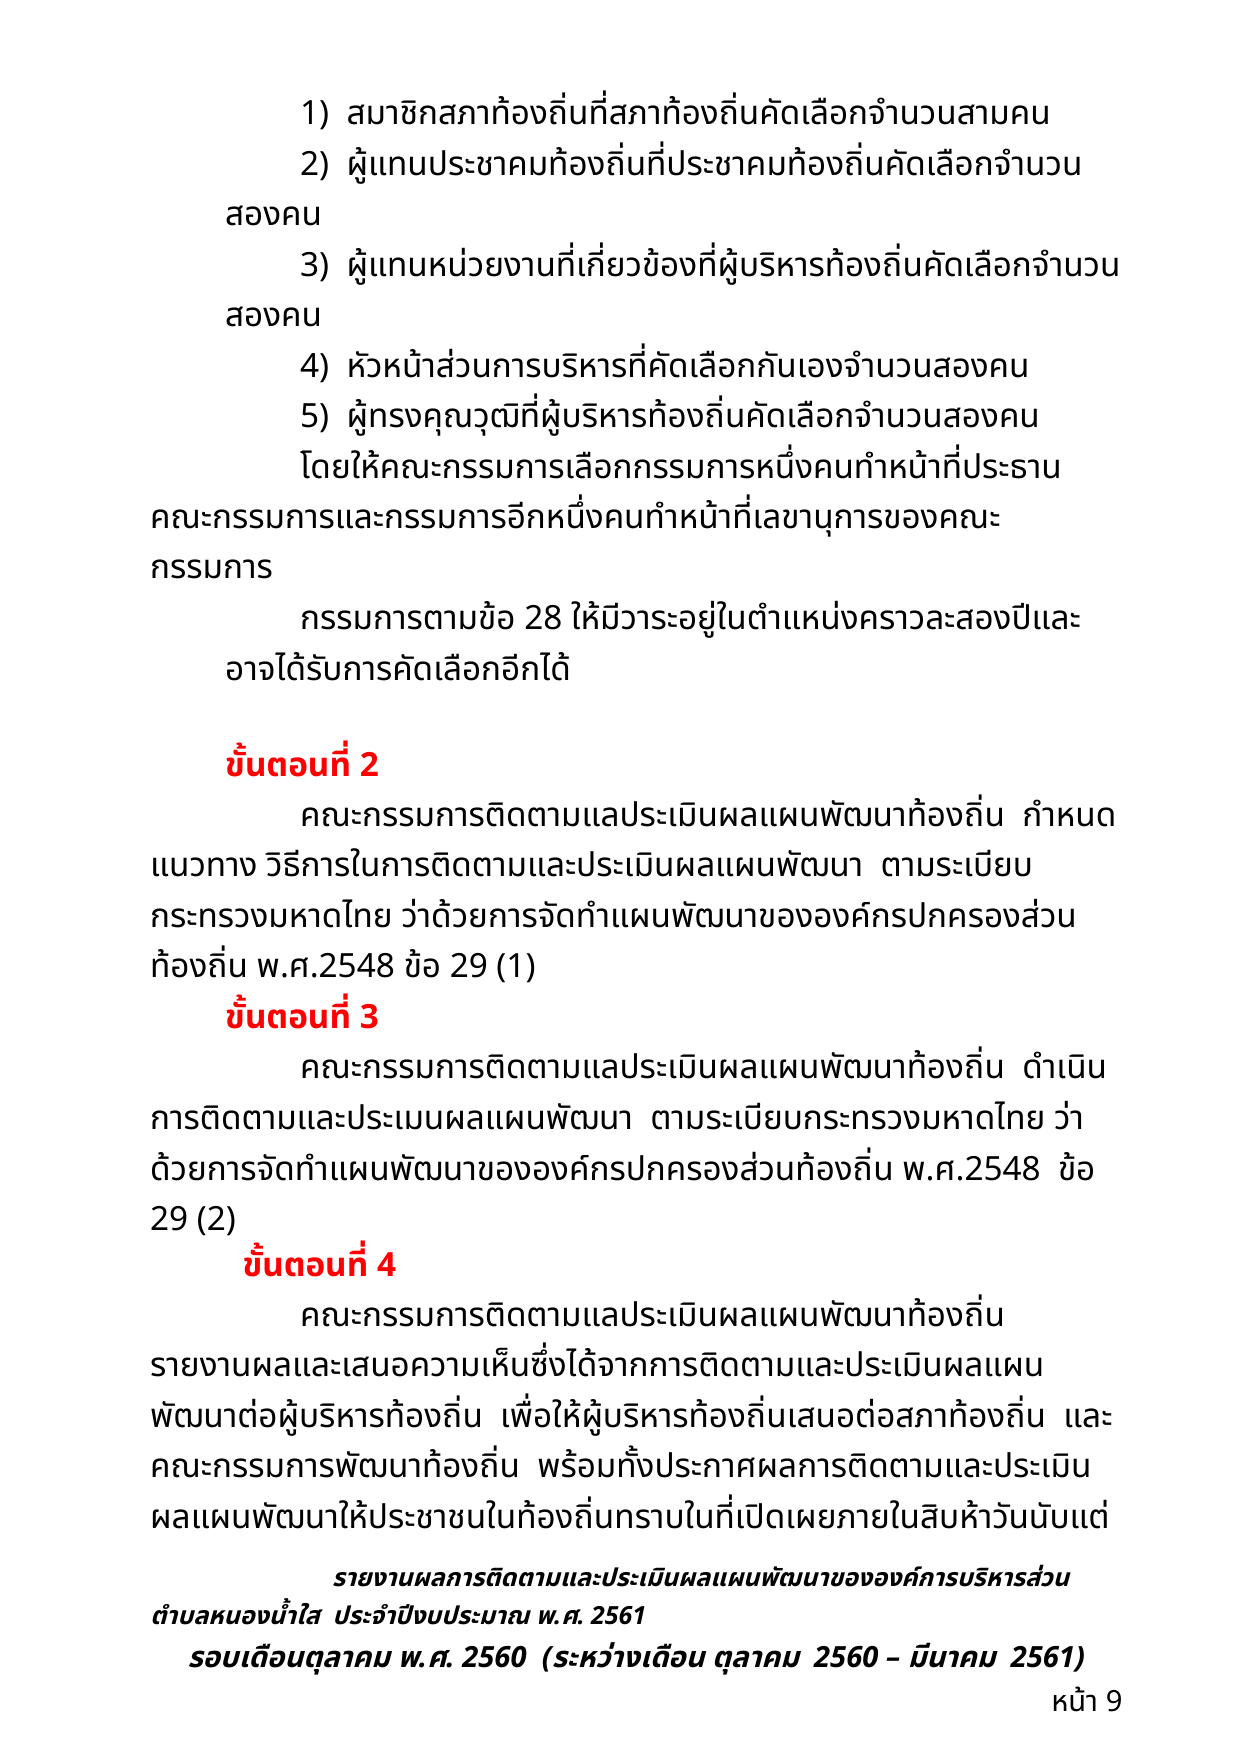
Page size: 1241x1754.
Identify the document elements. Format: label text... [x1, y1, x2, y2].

text ขั้นตอนที่ 3 [150, 993, 1122, 1043]
text คณะกรรมการติดตามแลประเมินผลแผนพัฒนาท้องถิ่น ดำเนินการติดตามและประเมนผลแผนพัฒนา ตามระเบียบกระทรวงมหาดไทย ว่าด้วยการจัดทำแผนพัฒนาขององค์กรปกครองส่วนท้องถิ่น พ.ศ.2548 ข้อ 29 (2) [150, 1043, 1122, 1240]
text 3) ผู้แทนหน่วยงานที่เกี่ยวข้องที่ผู้บริหารท้องถิ่นคัดเลือกจำนวนสองคน [225, 240, 1122, 341]
text ขั้นตอนที่ 2 [150, 740, 1122, 791]
text ขั้นตอนที่ 4 [150, 1240, 1122, 1291]
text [150, 1291, 1122, 1543]
text คณะกรรมการติดตามแลประเมินผลแผนพัฒนาท้องถิ่น กำหนดแนวทาง วิธีการในการติดตามและประเมินผลแผนพัฒนา ตามระเบียบกระทรวงมหาดไทย ว่าด้วยการจัดทำแผนพัฒนาขององค์กรปกครองส่วนท้องถิ่น พ.ศ.2548 ข้อ 29 (1) [150, 791, 1122, 993]
text กรรมการตามข้อ 28 ให้มีวาระอยู่ในตำแหน่งคราวละสองปีและอาจได้รับการคัดเลือกอีกได้ [225, 594, 1122, 695]
text 1) สมาชิกสภาท้องถิ่นที่สภาท้องถิ่นคัดเลือกจำนวนสามคน [225, 89, 1122, 139]
text โดยให้คณะกรรมการเลือกกรรมการหนึ่งคนทำหน้าที่ประธานคณะกรรมการและกรรมการอีกหนึ่งคนทำหน้าที่เลขานุการของคณะกรรมการ [150, 443, 1122, 594]
text 4) หัวหน้าส่วนการบริหารที่คัดเลือกกันเองจำนวนสองคน [225, 341, 1122, 392]
text 5) ผู้ทรงคุณวุฒิที่ผู้บริหารท้องถิ่นคัดเลือกจำนวนสองคน [225, 392, 1122, 443]
text 2) ผู้แทนประชาคมท้องถิ่นที่ประชาคมท้องถิ่นคัดเลือกจำนวนสองคน [225, 139, 1122, 240]
